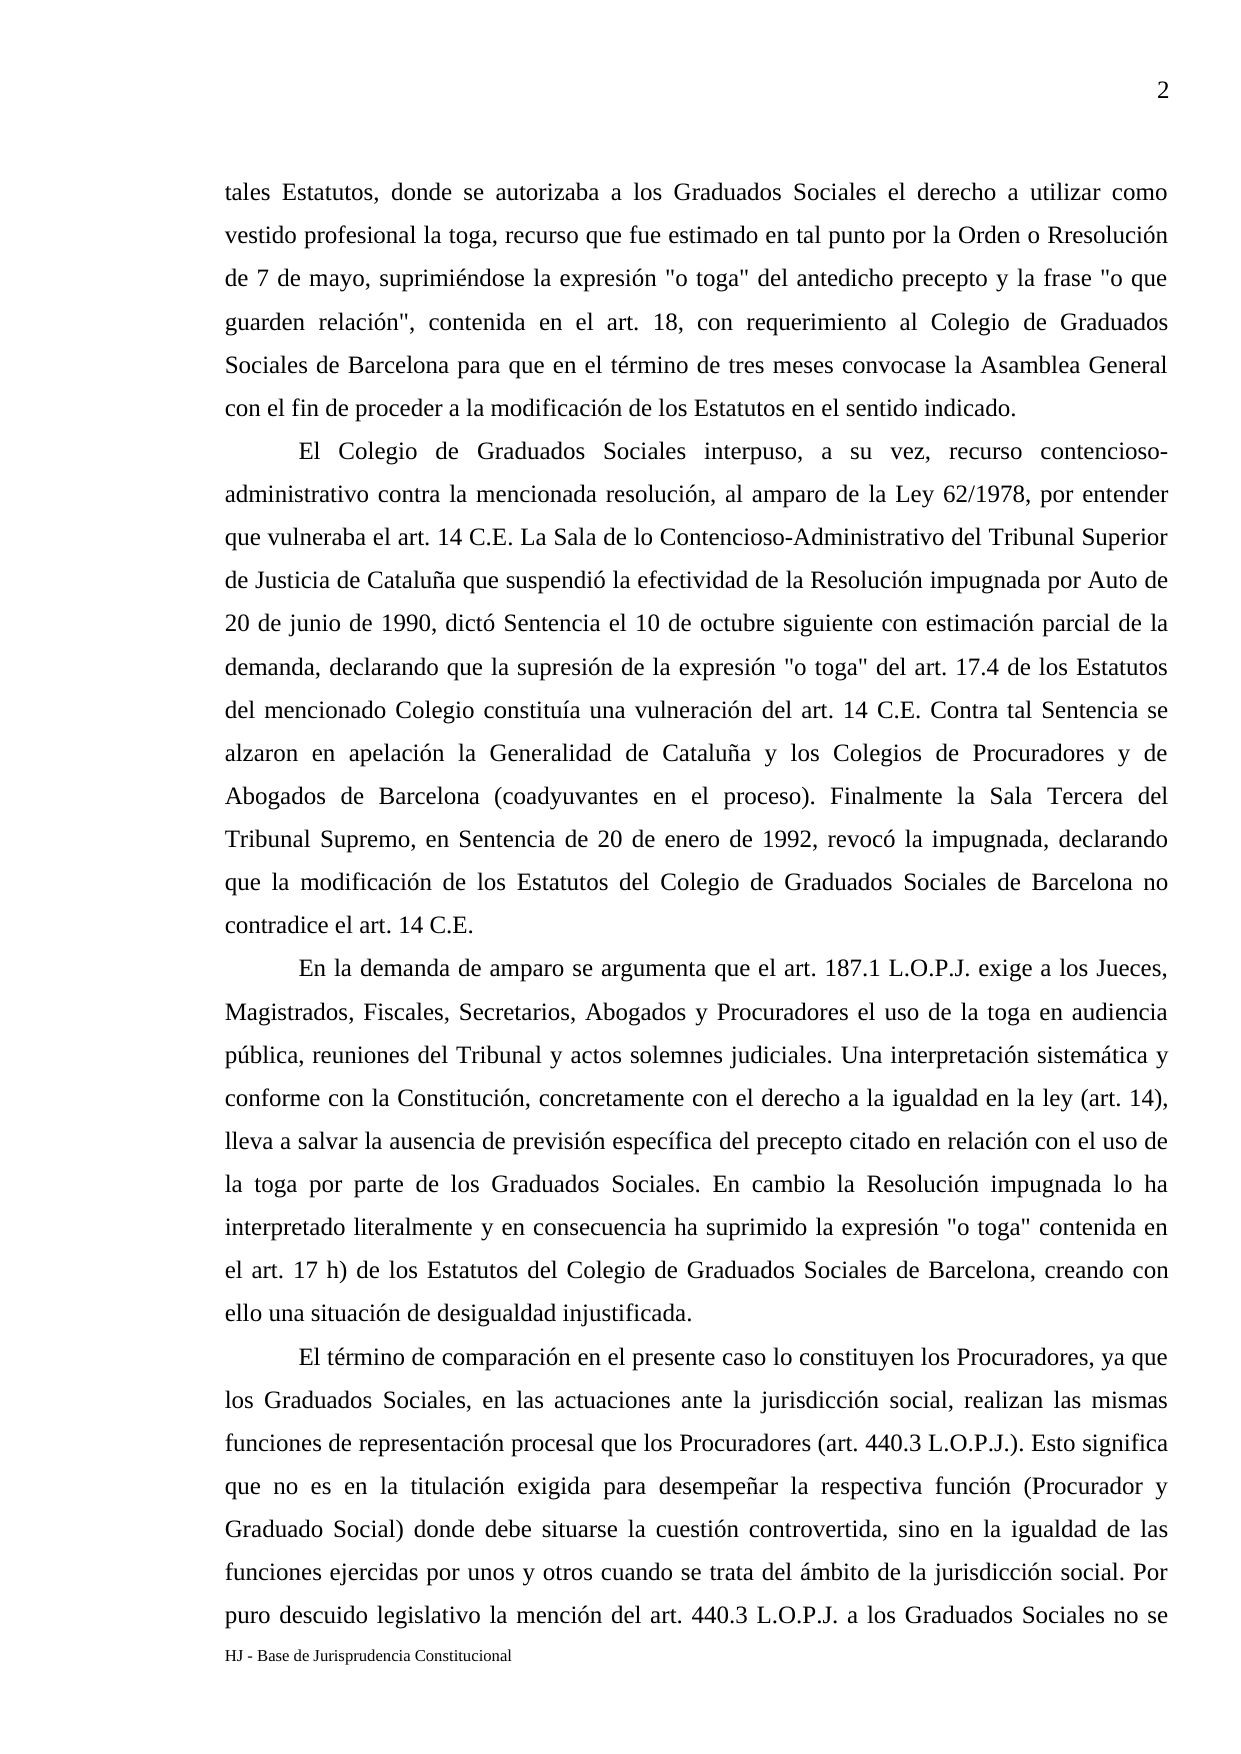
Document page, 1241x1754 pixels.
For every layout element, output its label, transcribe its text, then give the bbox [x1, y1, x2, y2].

text El Colegio de Graduados Sociales interpuso, a su vez, recurso contencioso-administrativo contra la mencionada resolución, al amparo de la Ley 62/1978, por entender que vulneraba el art. 14 C.E. La Sala de lo Contencioso-Administrativo del Tribunal Superior de Justicia de Cataluña que suspendió la efectividad de la Resolución impugnada por Auto de 20 de junio de 1990, dictó Sentencia el 10 de octubre siguiente con estimación parcial de la demanda, declarando que la supresión de la expresión "o toga" del art. 17.4 de los Estatutos del mencionado Colegio constituía una vulneración del art. 14 C.E. Contra tal Sentencia se alzaron en apelación la Generalidad de Cataluña y los Colegios de Procuradores y de Abogados de Barcelona (coadyuvantes en el proceso). Finalmente la Sala Tercera del Tribunal Supremo, en Sentencia de 20 de enero de 1992, revocó la impugnada, declarando que la modificación de los Estatutos del Colegio de Graduados Sociales de Barcelona no contradice el art. 14 C.E. [224, 436, 1169, 939]
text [224, 177, 1169, 422]
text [224, 1342, 1169, 1629]
text En la demanda de amparo se argumenta que el art. 187.1 L.O.P.J. exige a los Jueces, Magistrados, Fiscales, Secretarios, Abogados y Procuradores el uso de la toga en audiencia pública, reuniones del Tribunal y actos solemnes judiciales. Una interpretación sistemática y conforme con la Constitución, concretamente con el derecho a la igualdad en la ley (art. 14), lleva a salvar la ausencia de previsión específica del precepto citado en relación con el uso de la toga por parte de los Graduados Sociales. En cambio la Resolución impugnada lo ha interpretado literalmente y en consecuencia ha suprimido la expresión "o toga" contenida en el art. 17 h) de los Estatutos del Colegio de Graduados Sociales de Barcelona, creando con ello una situación de desigualdad injustificada. [224, 953, 1169, 1327]
